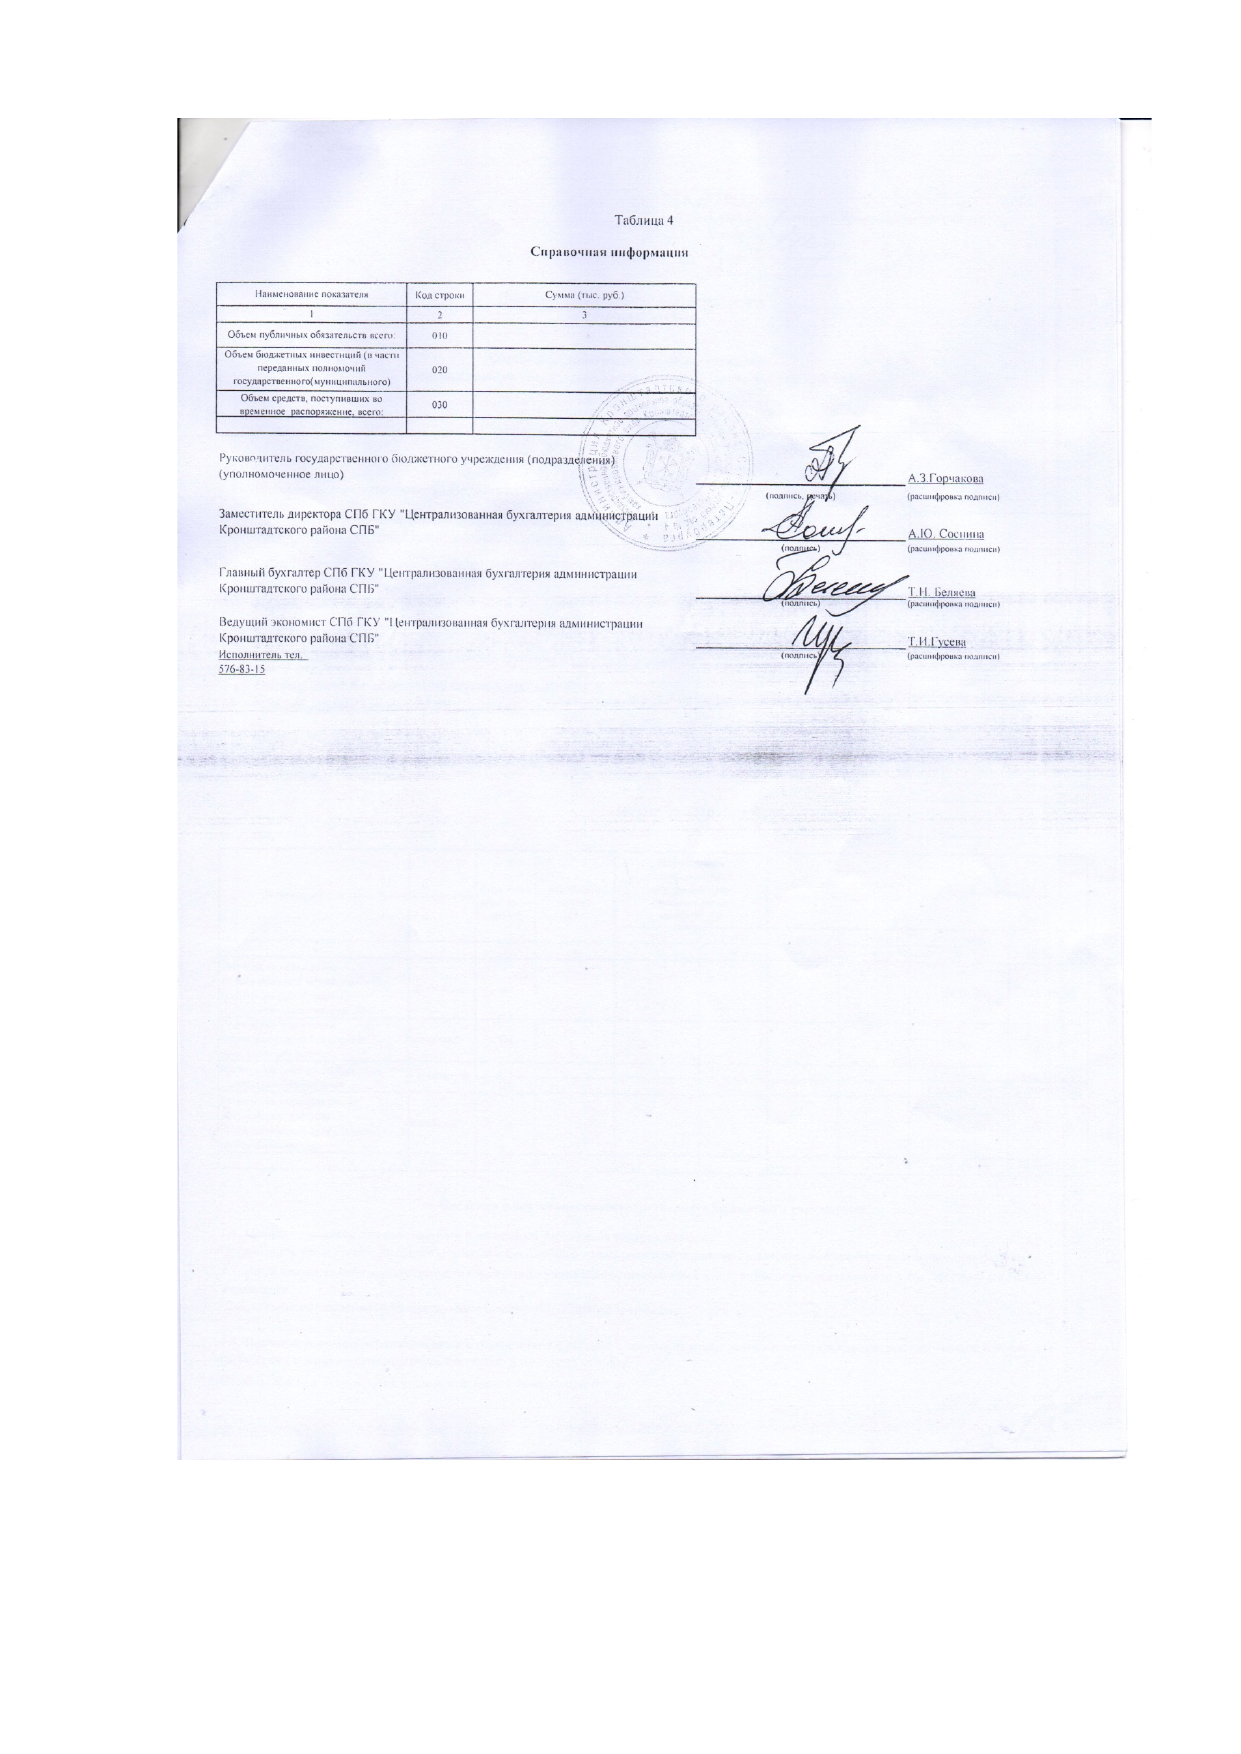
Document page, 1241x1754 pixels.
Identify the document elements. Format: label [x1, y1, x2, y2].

picture [177, 118, 1152, 1460]
